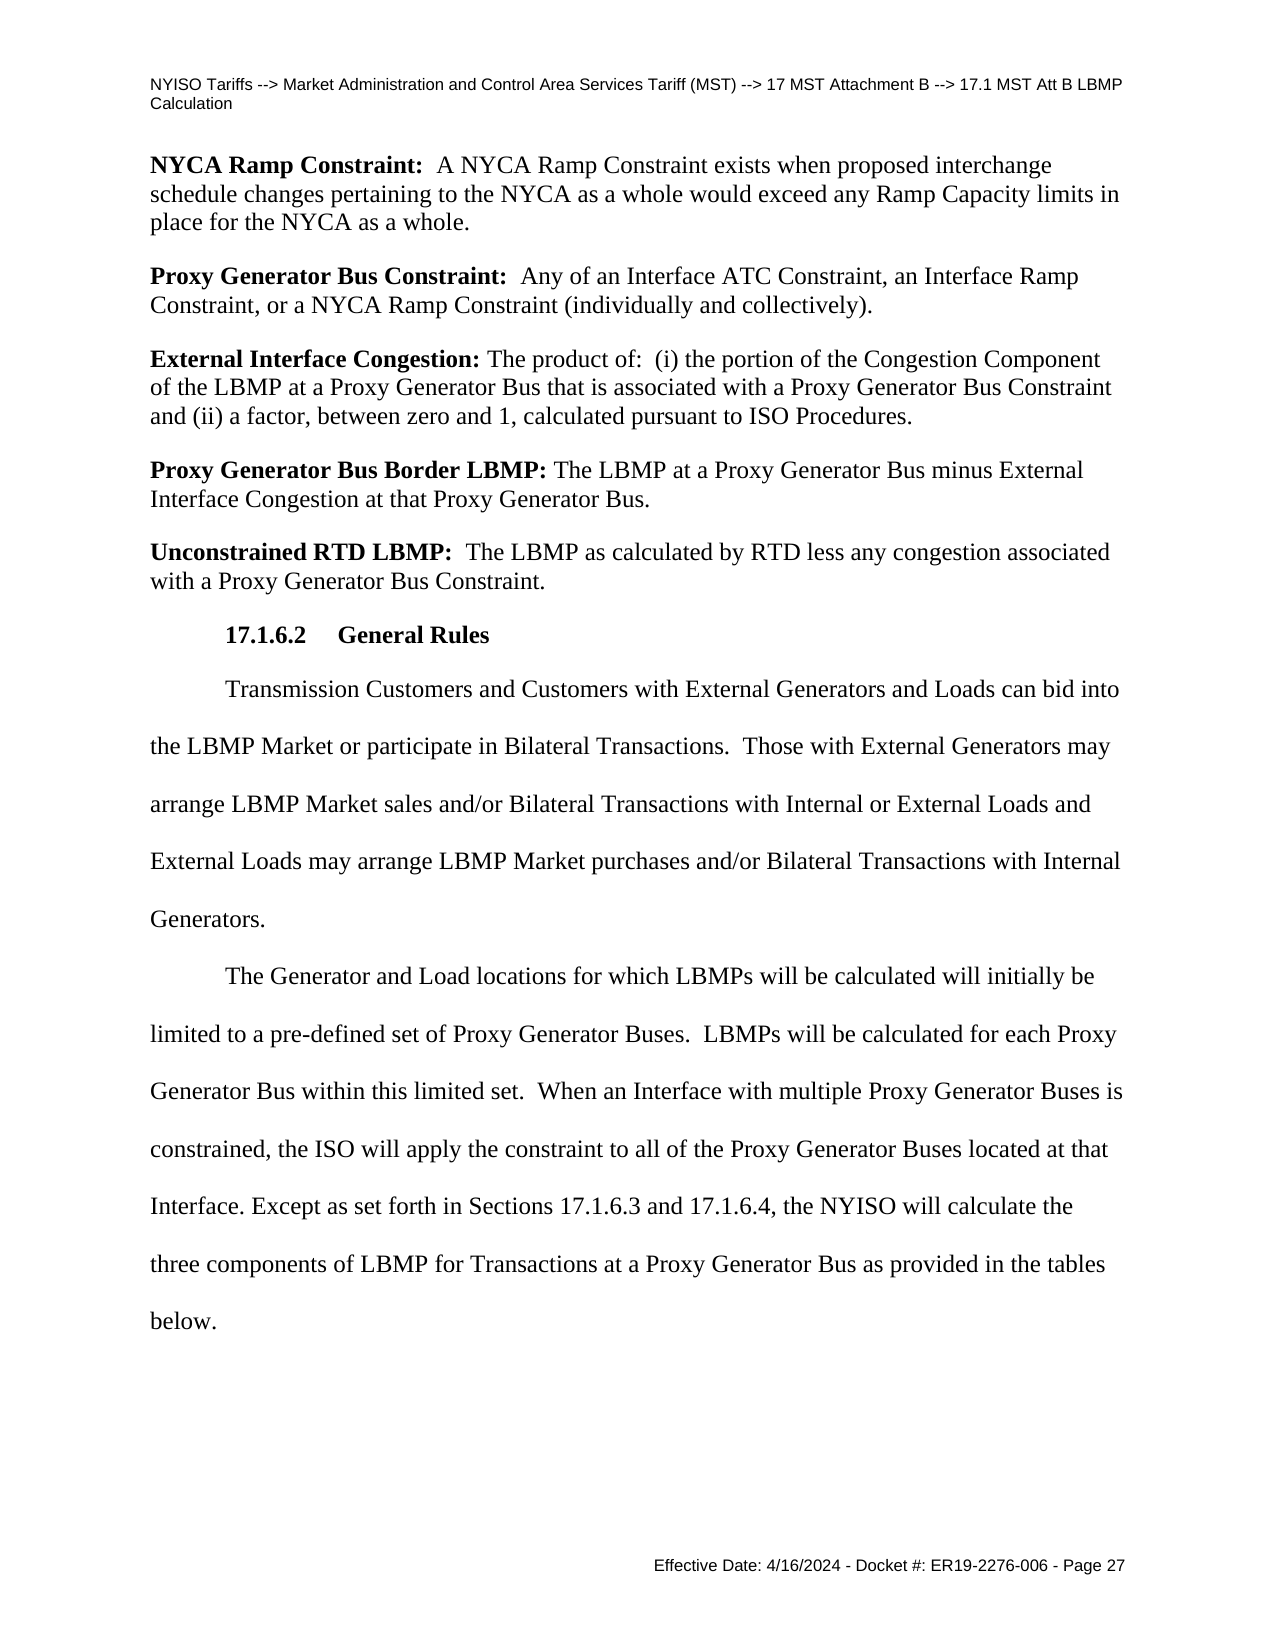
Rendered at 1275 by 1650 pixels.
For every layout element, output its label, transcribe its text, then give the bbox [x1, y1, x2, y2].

subtitle 17.1.6.2 General Rules [225, 620, 1125, 649]
text Transmission Customers and Customers with External Generators and Loads can bid into the LBMP Market or participate in Bilateral Transactions. Those with External Generators may arrange LBMP Market sales and/or Bilateral Transactions with Internal or External Loads and External Loads may arrange LBMP Market purchases and/or Bilateral Transactions with Internal Generators. [150, 674, 1125, 932]
text Proxy Generator Bus Border LBMP: The LBMP at a Proxy Generator Bus minus External Interface Congestion at that Proxy Generator Bus. [150, 455, 1125, 512]
text NYCA Ramp Constraint: A NYCA Ramp Constraint exists when proposed interchange schedule changes pertaining to the NYCA as a whole would exceed any Ramp Capacity limits in place for the NYCA as a whole. [150, 150, 1125, 236]
text External Interface Congestion: The product of: (i) the portion of the Congestion Component of the LBMP at a Proxy Generator Bus that is associated with a Proxy Generator Bus Constraint and (ii) a factor, between zero and 1, calculated pursuant to ISO Procedures. [150, 344, 1125, 430]
text The Generator and Load locations for which LBMPs will be calculated will initially be limited to a pre-defined set of Proxy Generator Buses. LBMPs will be calculated for each Proxy Generator Bus within this limited set. When an Interface with multiple Proxy Generator Buses is constrained, the ISO will apply the constraint to all of the Proxy Generator Buses located at that Interface. Except as set forth in Sections 17.1.6.3 and 17.1.6.4, the NYISO will calculate the three components of LBMP for Transactions at a Proxy Generator Bus as provided in the tables below. [150, 961, 1125, 1335]
text Proxy Generator Bus Constraint: Any of an Interface ATC Constraint, an Interface Ramp Constraint, or a NYCA Ramp Constraint (individually and collectively). [150, 261, 1125, 319]
text Unconstrained RTD LBMP: The LBMP as calculated by RTD less any congestion associated with a Proxy Generator Bus Constraint. [150, 537, 1125, 595]
